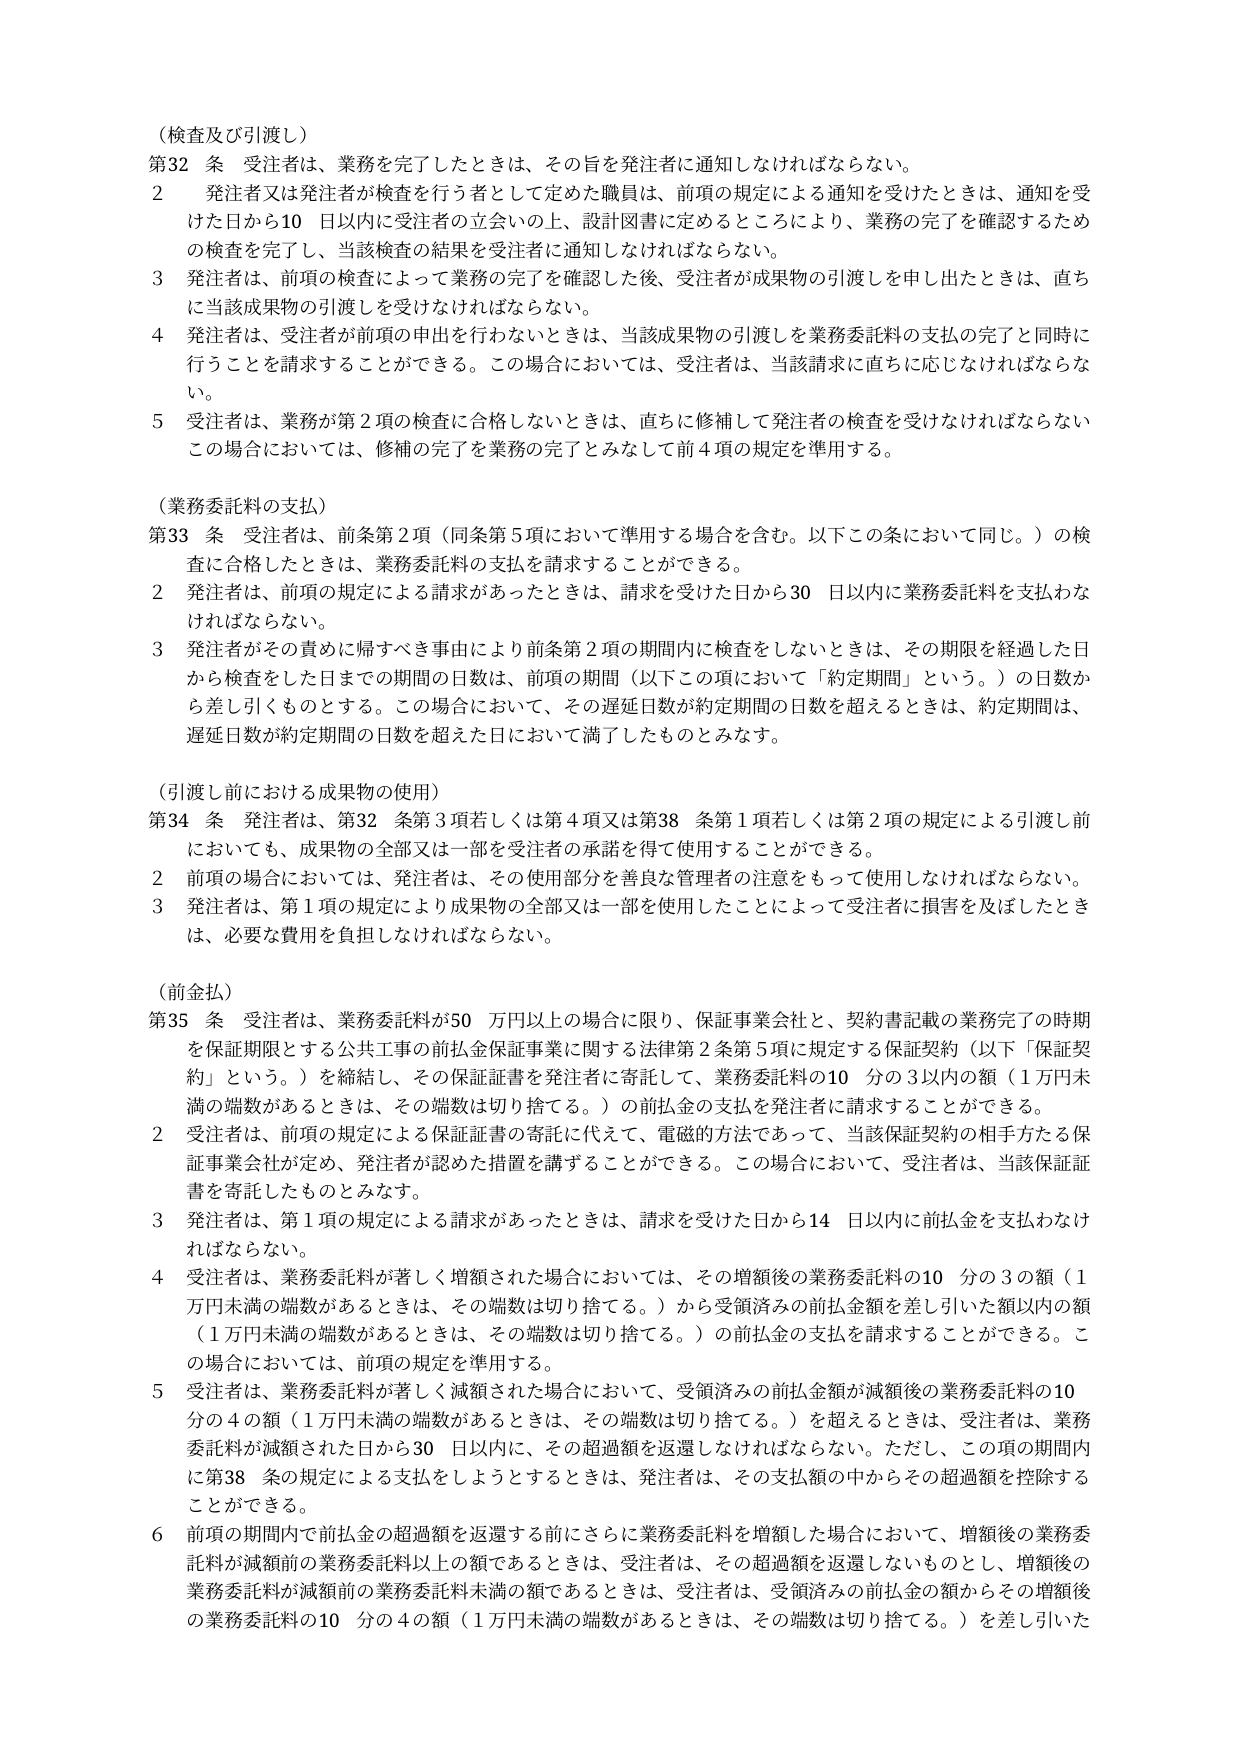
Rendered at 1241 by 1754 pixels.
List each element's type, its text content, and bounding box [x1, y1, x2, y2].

text ２ 前項の場合においては、発注者は、その使用部分を善良な管理者の注意をもって使用しなければならない。 [149, 863, 1091, 891]
text （業務委託料の支払） [149, 492, 1091, 520]
text ２ 発注者は、前項の規定による請求があったときは、請求を受けた日から30日以内に業務委託料を支払わなければならない。 [149, 577, 1091, 634]
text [149, 1519, 1091, 1633]
text （前金払） [149, 977, 1091, 1005]
text 第34条 発注者は、第32条第３項若しくは第４項又は第38条第１項若しくは第２項の規定による引渡し前においても、成果物の全部又は一部を受注者の承諾を得て使用することができる。 [149, 806, 1091, 863]
text ３ 発注者は、第１項の規定による請求があったときは、請求を受けた日から14日以内に前払金を支払わなければならない。 [149, 1205, 1091, 1262]
text ４ 受注者は、業務委託料が著しく増額された場合においては、その増額後の業務委託料の10分の３の額（１万円未満の端数があるときは、その端数は切り捨てる。）から受領済みの前払金額を差し引いた額以内の額（１万円未満の端数があるときは、その端数は切り捨てる。）の前払金の支払を請求することができる。この場合においては、前項の規定を準用する。 [149, 1262, 1091, 1376]
text （検査及び引渡し） [149, 121, 1091, 149]
text ３ 発注者は、第１項の規定により成果物の全部又は一部を使用したことによって受注者に損害を及ぼしたときは、必要な費用を負担しなければならない。 [149, 891, 1091, 948]
text ３ 発注者がその責めに帰すべき事由により前条第２項の期間内に検査をしないときは、その期限を経過した日から検査をした日までの期間の日数は、前項の期間（以下この項において「約定期間」という。）の日数から差し引くものとする。この場合において、その遅延日数が約定期間の日数を超えるときは、約定期間は、遅延日数が約定期間の日数を超えた日において満了したものとみなす。 [149, 634, 1091, 748]
text 第32条 受注者は、業務を完了したときは、その旨を発注者に通知しなければならない。 [149, 149, 1091, 178]
text （引渡し前における成果物の使用） [149, 777, 1091, 806]
text ２ 受注者は、前項の規定による保証証書の寄託に代えて、電磁的方法であって、当該保証契約の相手方たる保証事業会社が定め、発注者が認めた措置を講ずることができる。この場合において、受注者は、当該保証証書を寄託したものとみなす。 [149, 1119, 1091, 1205]
text ５ 受注者は、業務委託料が著しく減額された場合において、受領済みの前払金額が減額後の業務委託料の10分の４の額（１万円未満の端数があるときは、その端数は切り捨てる。）を超えるときは、受注者は、業務委託料が減額された日から30日以内に、その超過額を返還しなければならない。ただし、この項の期間内に第38条の規定による支払をしようとするときは、発注者は、その支払額の中からその超過額を控除することができる。 [149, 1376, 1091, 1519]
text ４ 発注者は、受注者が前項の申出を行わないときは、当該成果物の引渡しを業務委託料の支払の完了と同時に行うことを請求することができる。この場合においては、受注者は、当該請求に直ちに応じなければならない。 [149, 320, 1091, 406]
text ２ 発注者又は発注者が検査を行う者として定めた職員は、前項の規定による通知を受けたときは、通知を受けた日から10日以内に受注者の立会いの上、設計図書に定めるところにより、業務の完了を確認するための検査を完了し、当該検査の結果を受注者に通知しなければならない。 [149, 178, 1091, 263]
text 第33条 受注者は、前条第２項（同条第５項において準用する場合を含む。以下この条において同じ。）の検査に合格したときは、業務委託料の支払を請求することができる。 [149, 520, 1091, 577]
text ３ 発注者は、前項の検査によって業務の完了を確認した後、受注者が成果物の引渡しを申し出たときは、直ちに当該成果物の引渡しを受けなければならない。 [149, 263, 1091, 320]
text ５ 受注者は、業務が第２項の検査に合格しないときは、直ちに修補して発注者の検査を受けなければならない。この場合においては、修補の完了を業務の完了とみなして前４項の規定を準用する。 [149, 406, 1091, 463]
text 第35条 受注者は、業務委託料が50万円以上の場合に限り、保証事業会社と、契約書記載の業務完了の時期を保証期限とする公共工事の前払金保証事業に関する法律第２条第５項に規定する保証契約（以下「保証契約」という。）を締結し、その保証証書を発注者に寄託して、業務委託料の10分の３以内の額（１万円未満の端数があるときは、その端数は切り捨てる。）の前払金の支払を発注者に請求することができる。 [149, 1005, 1091, 1119]
